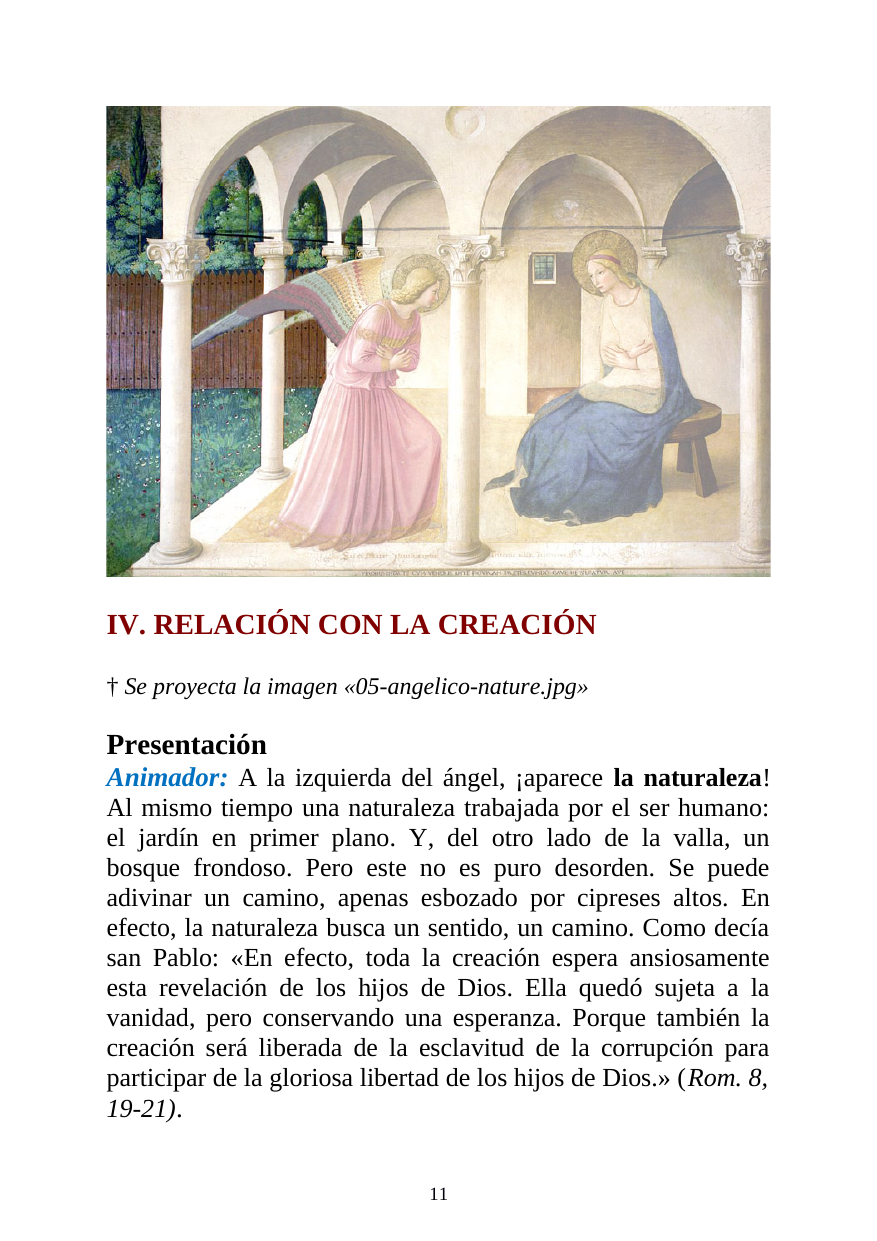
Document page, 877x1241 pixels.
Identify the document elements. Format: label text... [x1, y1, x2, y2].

text † Se proyecta la imagen «05-angelico-nature.jpg» [106, 672, 771, 699]
text IV. RELACIÓN CON LA CREACIÓN [106, 607, 771, 641]
text Animador: A la izquierda del ángel, ¡aparece la naturaleza! Al mismo tiempo una naturaleza trabajada por el ser humano: el jardín en primer plano. Y, del otro lado de la valla, un bosque frondoso. Pero este no es puro desorden. Se puede adivinar un camino, apenas esbozado por cipreses altos. En efecto, la naturaleza busca un sentido, un camino. Como decía san Pablo: «En efecto, toda la creación espera ansiosamente esta revelación de los hijos de Dios. Ella quedó sujeta a la vanidad, pero conservando una esperanza. Porque también la creación será liberada de la esclavitud de la corrupción para participar de la gloriosa libertad de los hijos de Dios.» (Rom. 8, 19-21). [106, 761, 771, 1123]
text Presentación [106, 727, 771, 761]
picture [106, 106, 771, 577]
